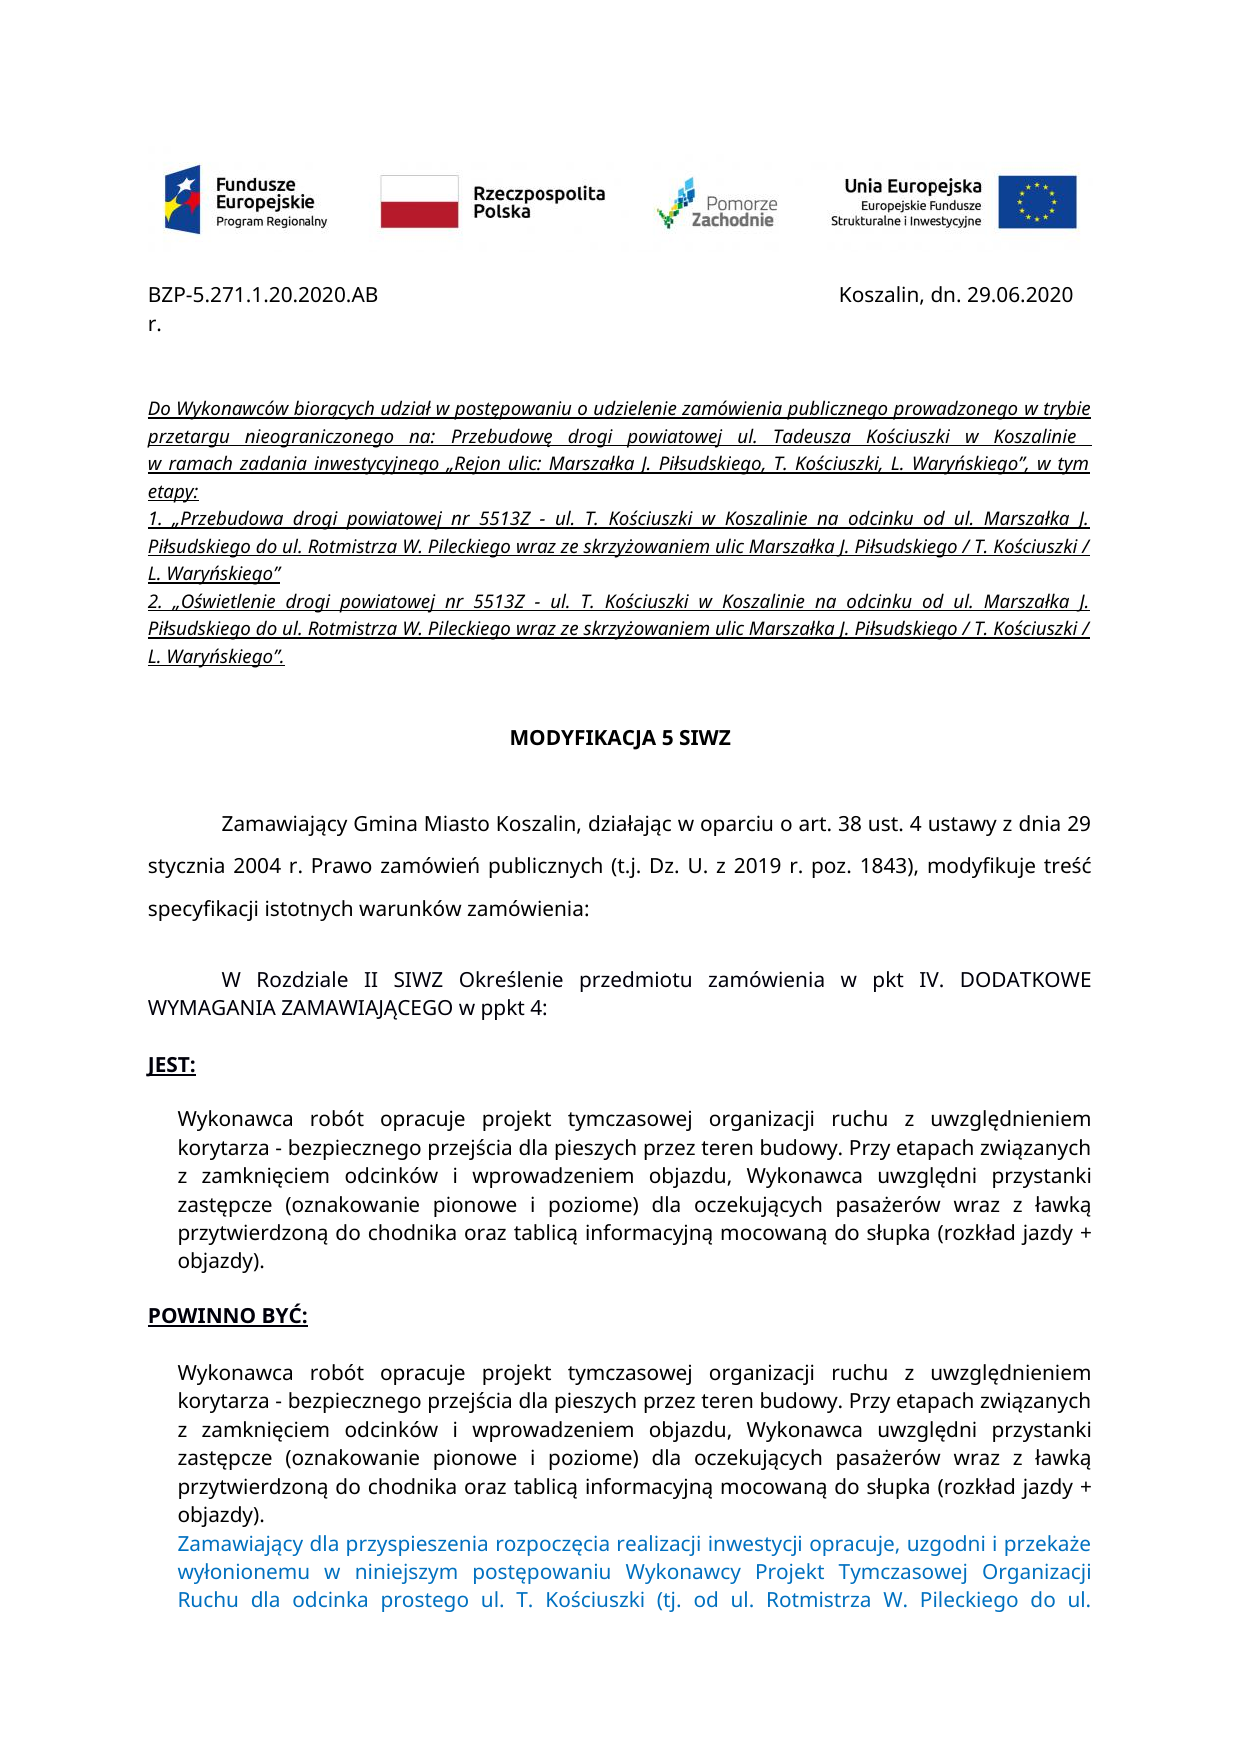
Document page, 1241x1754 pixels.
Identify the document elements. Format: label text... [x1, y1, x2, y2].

text POWINNO BYĆ: [148, 1301, 1093, 1329]
text Wykonawca robót opracuje projekt tymczasowej organizacji ruchu z uwzględnieniem korytarza - bezpiecznego przejścia dla pieszych przez teren budowy. Przy etapach związanych z zamknięciem odcinków i wprowadzeniem objazdu, Wykonawca uwzględni przystanki zastępcze (oznakowanie pionowe i poziome) dla oczekujących pasażerów wraz z ławką przytwierdzoną do chodnika oraz tablicą informacyjną mocowaną do słupka (rozkład jazdy + objazdy). [177, 1104, 1093, 1275]
title BZP-5.271.1.20.2020.AB Koszalin, dn. 29.06.2020 r. [148, 281, 1093, 337]
text 2. „Oświetlenie drogi powiatowej nr 5513Z - ul. T. Kościuszki w Koszalinie na odcinku od ul. Marszałka J. Piłsudskiego do ul. Rotmistrza W. Pileckiego wraz ze skrzyżowaniem ulic Marszałka J. Piłsudskiego / T. Kościuszki / L. Waryńskiego”. [148, 588, 1093, 668]
text Do Wykonawców biorących udział w postępowaniu o udzielenie zamówienia publicznego prowadzonego w trybie przetargu nieograniczonego na: Przebudowę drogi powiatowej ul. Tadeusza Kościuszki w Koszalinie w ramach zadania inwestycyjnego „Rejon ulic: Marszałka J. Piłsudskiego, T. Kościuszki, L. Waryńskiego”, w tym etapy: [148, 396, 1093, 503]
text W Rozdziale II SIWZ Określenie przedmiotu zamówienia w pkt IV. DODATKOWE WYMAGANIA ZAMAWIAJĄCEGO w ppkt 4: [148, 965, 1093, 1022]
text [177, 1529, 1093, 1614]
text JEST: [148, 1050, 1093, 1078]
text Wykonawca robót opracuje projekt tymczasowej organizacji ruchu z uwzględnieniem korytarza - bezpiecznego przejścia dla pieszych przez teren budowy. Przy etapach związanych z zamknięciem odcinków i wprowadzeniem objazdu, Wykonawca uwzględni przystanki zastępcze (oznakowanie pionowe i poziome) dla oczekujących pasażerów wraz z ławką przytwierdzoną do chodnika oraz tablicą informacyjną mocowaną do słupka (rozkład jazdy + objazdy). [177, 1358, 1093, 1529]
picture [147, 146, 1093, 252]
text MODYFIKACJA 5 SIWZ [148, 723, 1093, 752]
text Zamawiający Gmina Miasto Koszalin, działając w oparciu o art. 38 ust. 4 ustawy z dnia 29 stycznia 2004 r. Prawo zamówień publicznych (t.j. Dz. U. z 2019 r. poz. 1843), modyfikuje treść specyfikacji istotnych warunków zamówienia: [148, 809, 1093, 922]
text 1. „Przebudowa drogi powiatowej nr 5513Z - ul. T. Kościuszki w Koszalinie na odcinku od ul. Marszałka J. Piłsudskiego do ul. Rotmistrza W. Pileckiego wraz ze skrzyżowaniem ulic Marszałka J. Piłsudskiego / T. Kościuszki / L. Waryńskiego” [148, 506, 1093, 586]
